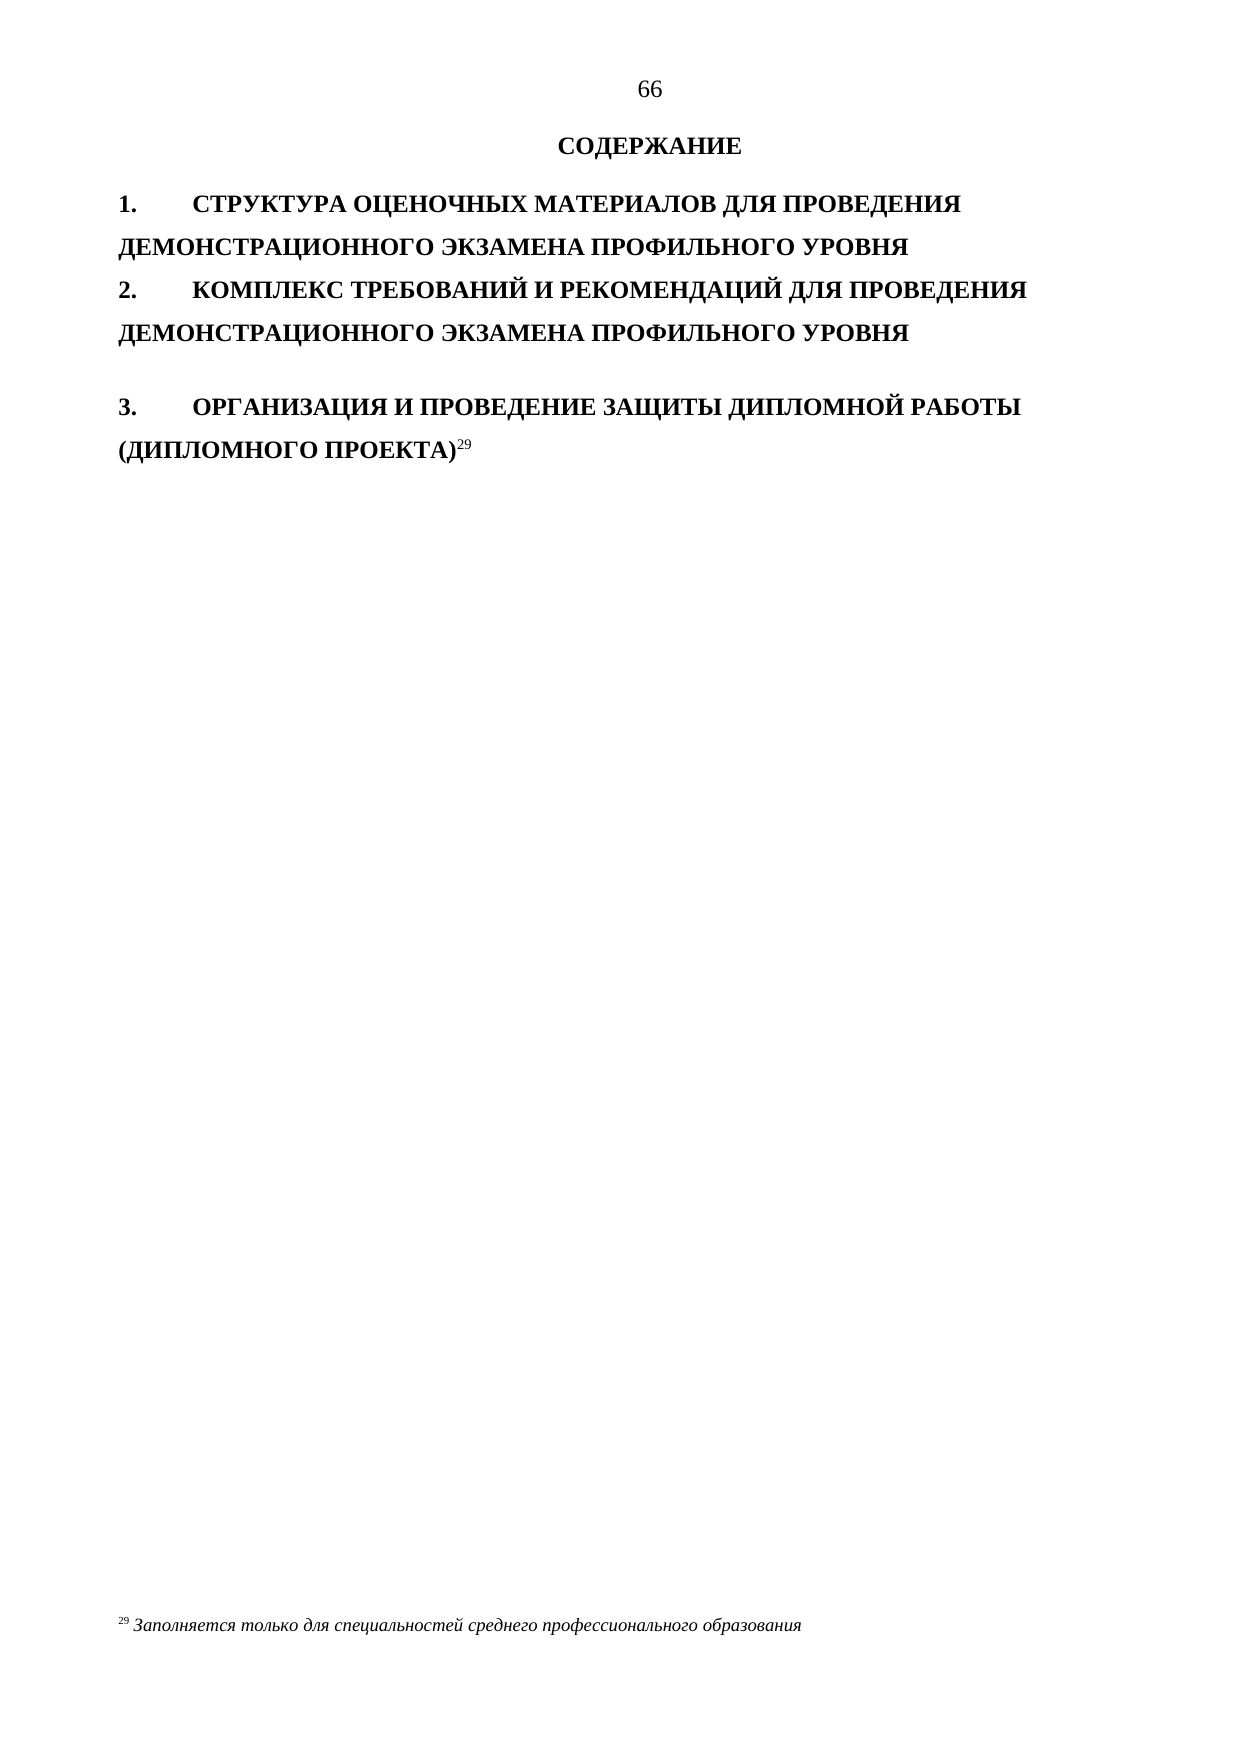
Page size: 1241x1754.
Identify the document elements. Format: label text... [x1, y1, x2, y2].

list КОМПЛЕКС ТРЕБОВАНИЙ И РЕКОМЕНДАЦИЙ ДЛЯ ПРОВЕДЕНИЯ ДЕМОНСТРАЦИОННОГО ЭКЗАМЕНА ПРОФИЛЬНОГО УРОВНЯ [118, 275, 1181, 347]
list СТРУКТУРА ОЦЕНОЧНЫХ МАТЕРИАЛОВ ДЛЯ ПРОВЕДЕНИЯ ДЕМОНСТРАЦИОННОГО ЭКЗАМЕНА ПРОФИЛЬНОГО УРОВНЯ [118, 189, 1181, 261]
list ОРГАНИЗАЦИЯ И ПРОВЕДЕНИЕ ЗАЩИТЫ ДИПЛОМНОЙ РАБОТЫ (ДИПЛОМНОГО ПРОЕКТА) [118, 392, 1181, 464]
text СОДЕРЖАНИЕ [118, 131, 1181, 160]
